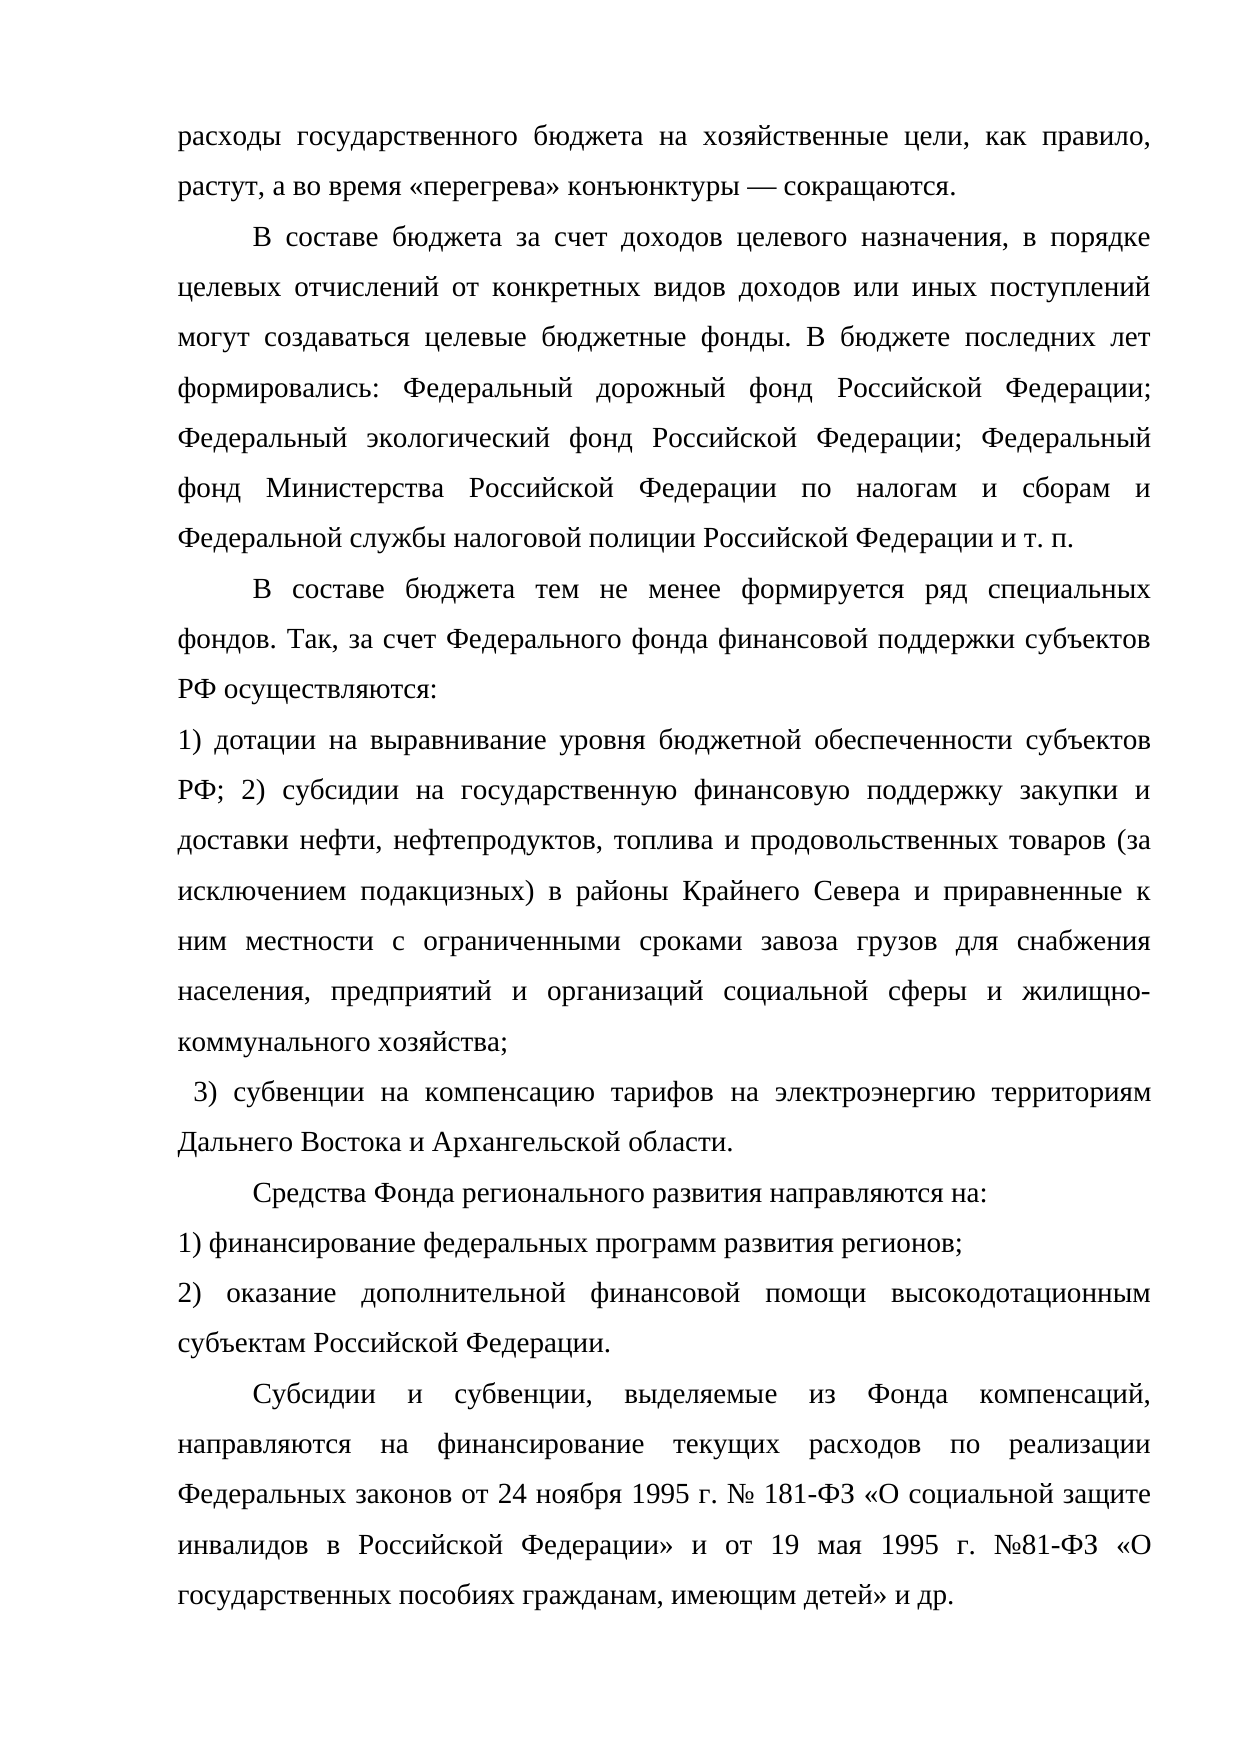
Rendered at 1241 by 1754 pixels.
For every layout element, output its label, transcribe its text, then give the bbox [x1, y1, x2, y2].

text В составе бюджета тем не менее формируется ряд специальных фондов. Так, за счет Федерального фонда финансовой поддержки субъектов РФ осуществляются: [177, 571, 1152, 705]
text 1) финансирование федеральных программ развития регионов; [177, 1225, 1152, 1258]
text 3) субвенции на компенсацию тарифов на электроэнергию территориям Дальнего Востока и Архангельской области. [177, 1074, 1152, 1158]
text 2) оказание дополнительной финансовой помощи высокодотационным субъектам Российской Федерации. [177, 1275, 1152, 1359]
text В составе бюджета за счет доходов целевого назначения, в порядке целевых отчислений от конкретных видов доходов или иных поступлений могут создаваться целевые бюджетные фонды. В бюджете последних лет формировались: Федеральный дорожный фонд Российской Федерации; Федеральный экологический фонд Российской Федерации; Федеральный фонд Министерства Российской Федерации по налогам и сборам и Федеральной службы налоговой полиции Российской Федерации и т. п. [177, 219, 1152, 554]
text 1) дотации на выравнивание уровня бюджетной обеспеченности субъектов РФ; 2) субсидии на государственную финансовую поддержку закупки и доставки нефти, нефтепродуктов, топлива и продовольственных товаров (за исключением подакцизных) в районы Крайнего Севера и приравненные к ним местности с ограниченными сроками завоза грузов для снабжения населения, предприятий и организаций социальной сферы и жилищно-коммунального хозяйства; [177, 722, 1152, 1057]
text Средства Фонда регионального развития направляются на: [177, 1175, 1152, 1208]
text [177, 118, 1152, 202]
text Субсидии и субвенции, выделяемые из Фонда компенсаций, направляются на финансирование текущих расходов по реализации Федеральных законов от 24 ноября . № 181-ФЗ «О социальной защите инвалидов в Российской Федерации» и от 19 мая . №81-ФЗ «О государственных пособиях гражданам, имеющим детей» и др. [177, 1376, 1152, 1611]
